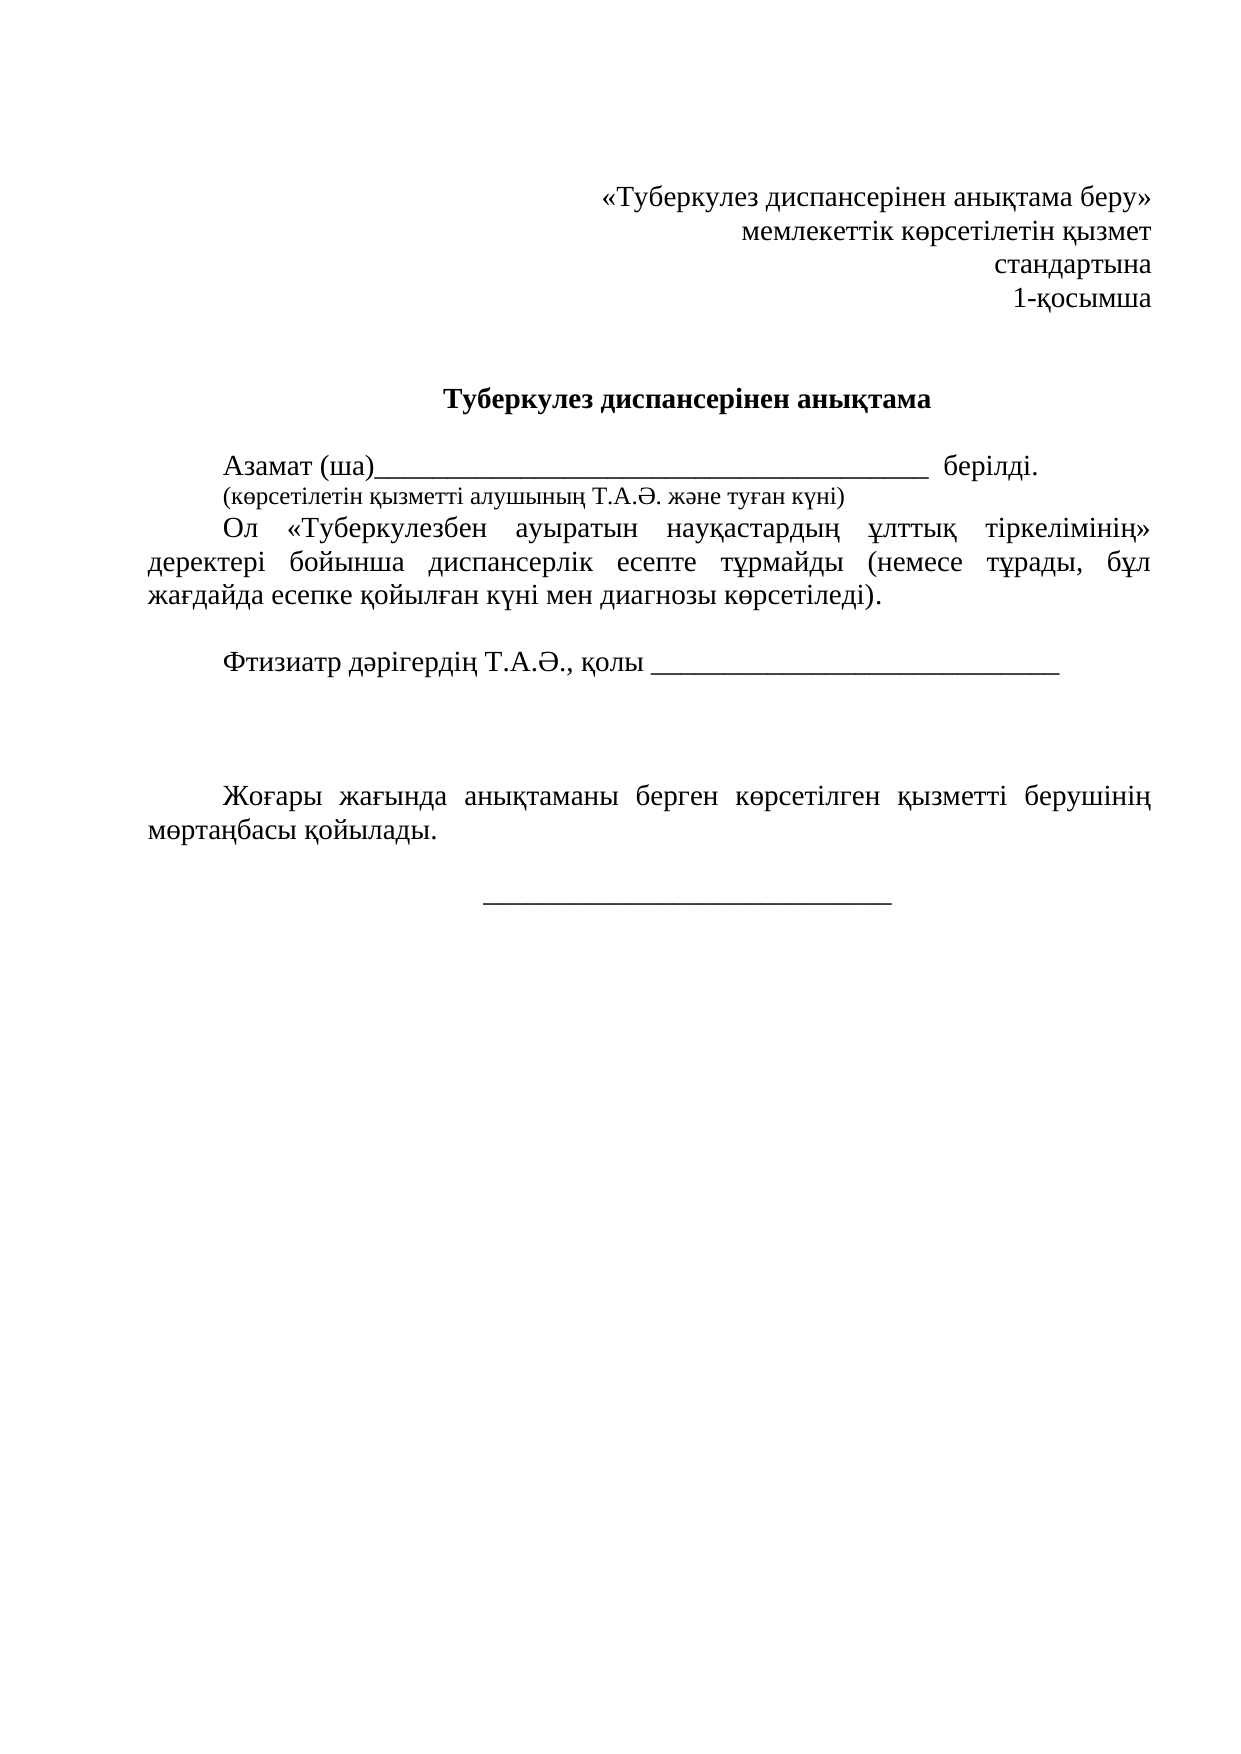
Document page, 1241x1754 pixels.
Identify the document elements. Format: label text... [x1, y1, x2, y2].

text стандартына [148, 247, 1152, 280]
text Азамат (ша)______________________________________ берілді. [148, 448, 1152, 481]
text 1-қосымша [148, 280, 1152, 314]
text Туберкулез диспансерінен анықтама [148, 381, 1152, 414]
text Фтизиатр дәрігердің Т.А.Ә., қолы ____________________________ [148, 644, 1152, 678]
text «Туберкулез диспансерінен анықтама беру» [148, 179, 1152, 213]
text мемлекеттік көрсетілетін қызмет [148, 213, 1152, 247]
text Жоғары жағында анықтаманы берген көрсетілген қызметті берушінің мөртаңбасы қойылады. [148, 778, 1152, 846]
text Ол «Туберкулезбен ауыратын науқастардың ұлттық тіркелімінің» деректері бойынша диспансерлік есепте тұрмайды (немесе тұрады, бұл жағдайда есепке қойылған күні мен диагнозы көрсетіледі). [148, 510, 1152, 611]
text ____________________________ [148, 874, 1152, 908]
text (көрсетілетін қызметті алушының Т.А.Ә. және туған күні) [148, 481, 1152, 510]
